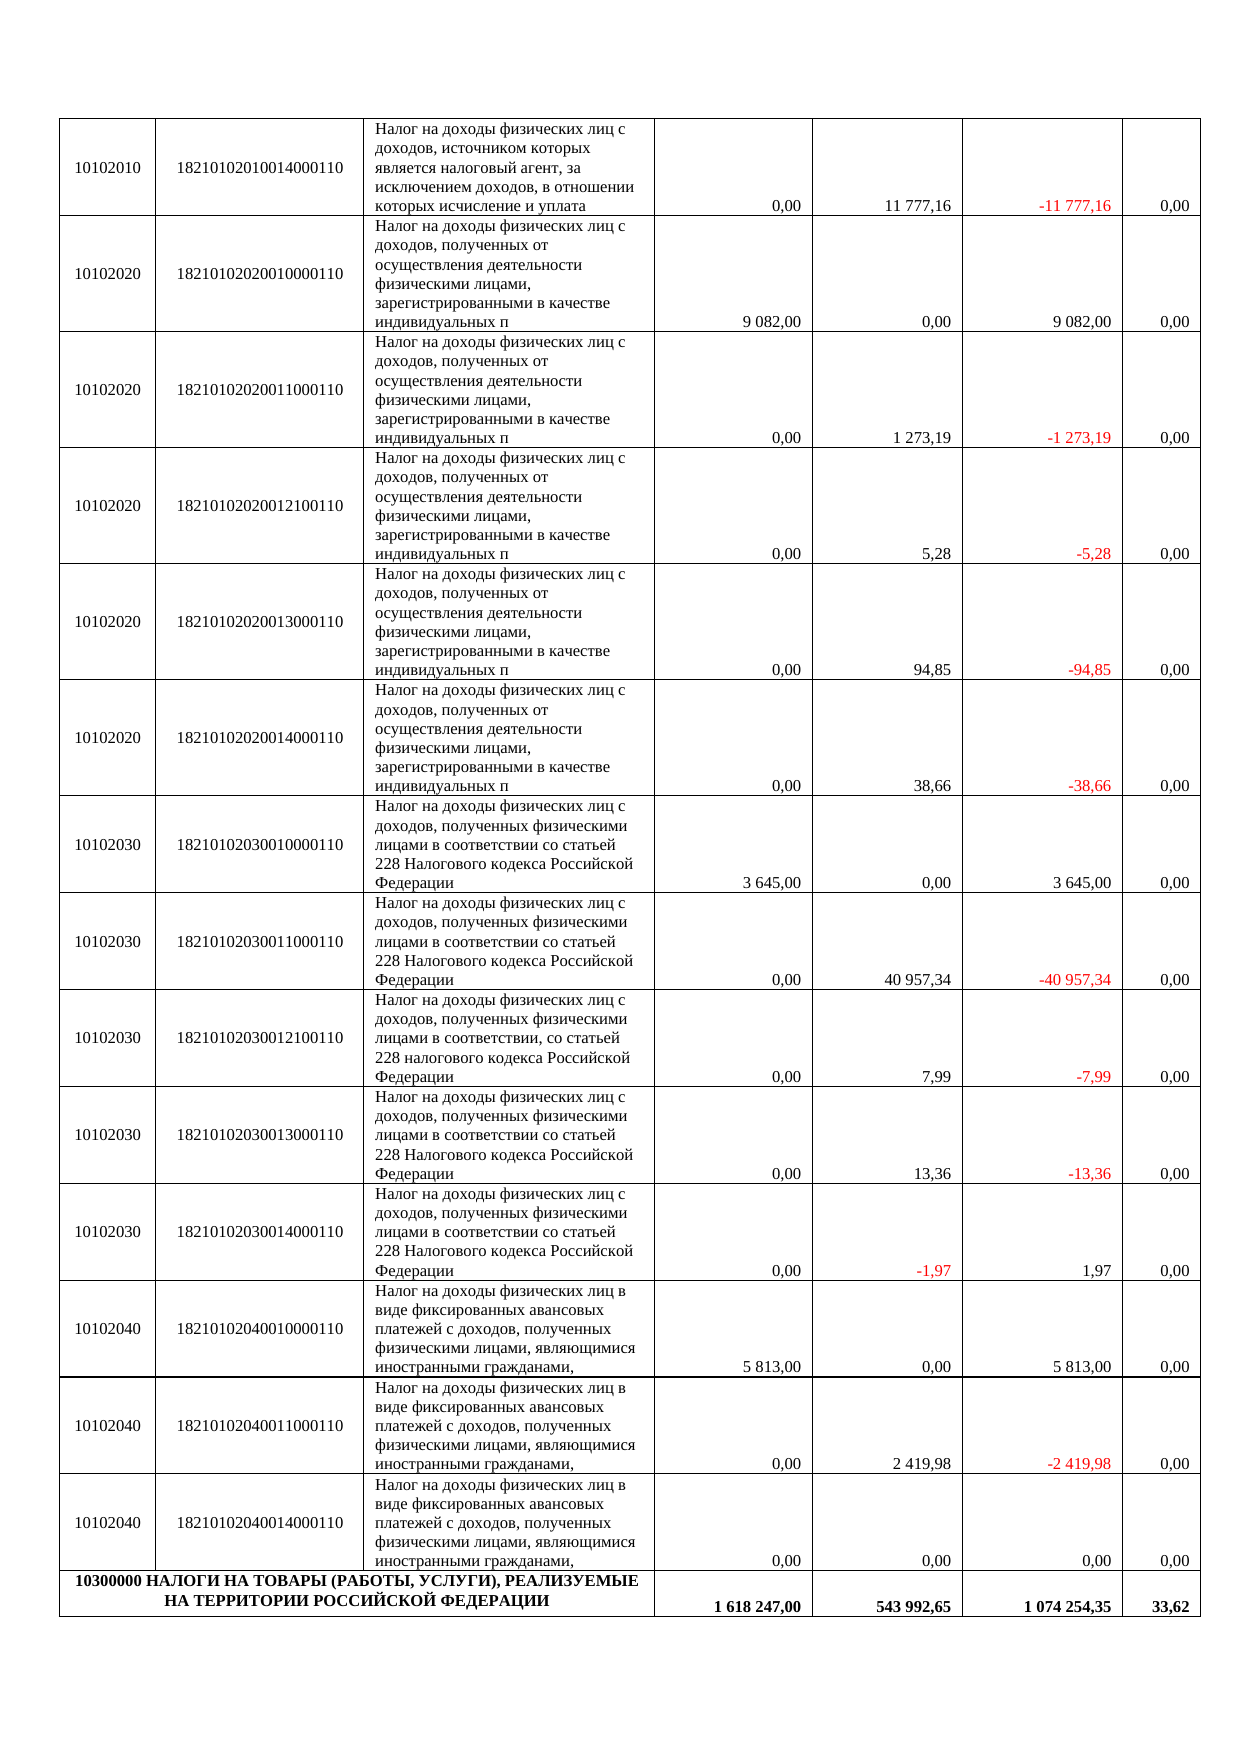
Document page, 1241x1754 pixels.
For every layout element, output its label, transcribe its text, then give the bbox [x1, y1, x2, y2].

table_cell 18210102040014000110 [156, 1474, 363, 1570]
table_cell Налог на доходы физических лиц с доходов, полученных от осуществления деятельности физическими лицами, зарегистрированными в качестве индивидуальных п [364, 564, 654, 679]
table_cell 0,00 [1123, 1378, 1200, 1473]
table_cell 10102030 [60, 990, 155, 1086]
table_cell 0,00 [655, 1087, 812, 1183]
table_cell 18210102030010000110 [156, 796, 363, 892]
table_cell Налог на доходы физических лиц с доходов, полученных от осуществления деятельности физическими лицами, зарегистрированными в качестве индивидуальных п [364, 448, 654, 563]
table_cell 7,99 [813, 990, 962, 1086]
table_cell 10102030 [60, 796, 155, 892]
table_cell Налог на доходы физических лиц с доходов, полученных от осуществления деятельности физическими лицами, зарегистрированными в качестве индивидуальных п [364, 680, 654, 795]
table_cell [364, 119, 654, 215]
table_cell -2 419,98 [963, 1378, 1122, 1473]
table_cell -38,66 [963, 680, 1122, 795]
table_cell 18210102040011000110 [156, 1378, 363, 1473]
table_cell 10102020 [60, 680, 155, 795]
table_cell 0,00 [1123, 1474, 1200, 1570]
table_cell 10102040 [60, 1281, 155, 1376]
table_cell 0,00 [655, 1474, 812, 1570]
table_cell 0,00 [1123, 893, 1200, 989]
table_cell 1 273,19 [813, 332, 962, 447]
table_cell 0,00 [1123, 332, 1200, 447]
table_cell 0,00 [655, 680, 812, 795]
table_cell Налог на доходы физических лиц с доходов, полученных от осуществления деятельности физическими лицами, зарегистрированными в качестве индивидуальных п [364, 216, 654, 331]
table_cell 10102020 [60, 216, 155, 331]
table_cell 10102020 [60, 564, 155, 679]
table_cell 10300000 НАЛОГИ НА ТОВАРЫ (РАБОТЫ, УСЛУГИ), РЕАЛИЗУЕМЫЕ НА ТЕРРИТОРИИ РОССИЙСКОЙ ФЕДЕРАЦИИ [60, 1571, 654, 1616]
table_cell 0,00 [1123, 680, 1200, 795]
table_cell Налог на доходы физических лиц в виде фиксированных авансовых платежей с доходов, полученных физическими лицами, являющимися иностранными гражданами, [364, 1378, 654, 1473]
table_cell 18210102030013000110 [156, 1087, 363, 1183]
table_cell 0,00 [813, 1474, 962, 1570]
table_cell 2 419,98 [813, 1378, 962, 1473]
table_cell 38,66 [813, 680, 962, 795]
table_cell 1,97 [963, 1184, 1122, 1279]
table_cell 1 618 247,00 [655, 1571, 812, 1616]
table_cell 10102040 [60, 1378, 155, 1473]
table_cell 18210102030012100110 [156, 990, 363, 1086]
table_cell 0,00 [1123, 564, 1200, 679]
table_cell 10102020 [60, 448, 155, 563]
table_cell 1 074 254,35 [963, 1571, 1122, 1616]
table_cell 18210102040010000110 [156, 1281, 363, 1376]
table_cell 10102010 [60, 119, 155, 215]
table_cell 18210102030014000110 [156, 1184, 363, 1279]
table_cell Налог на доходы физических лиц в виде фиксированных авансовых платежей с доходов, полученных физическими лицами, являющимися иностранными гражданами, [364, 1474, 654, 1570]
table_cell 0,00 [1123, 1184, 1200, 1279]
table_cell 18210102020012100110 [156, 448, 363, 563]
table_cell 0,00 [655, 1378, 812, 1473]
table_cell -13,36 [963, 1087, 1122, 1183]
table_cell 0,00 [1123, 119, 1200, 215]
table_cell -7,99 [963, 990, 1122, 1086]
table_cell Налог на доходы физических лиц с доходов, полученных от осуществления деятельности физическими лицами, зарегистрированными в качестве индивидуальных п [364, 332, 654, 447]
table_cell 18210102020013000110 [156, 564, 363, 679]
table_cell 0,00 [655, 332, 812, 447]
table_cell 3 645,00 [963, 796, 1122, 892]
table_cell 0,00 [655, 1184, 812, 1279]
table_cell -40 957,34 [963, 893, 1122, 989]
table_cell 5,28 [813, 448, 962, 563]
table_cell -94,85 [963, 564, 1122, 679]
table_cell 0,00 [655, 893, 812, 989]
table_cell 0,00 [1123, 448, 1200, 563]
table_cell 3 645,00 [655, 796, 812, 892]
table_cell -5,28 [963, 448, 1122, 563]
table_cell Налог на доходы физических лиц с доходов, полученных физическими лицами в соответствии со статьей 228 Налогового кодекса Российской Федерации [364, 1184, 654, 1279]
table_cell 9 082,00 [655, 216, 812, 331]
table_cell 18210102020011000110 [156, 332, 363, 447]
table_cell 0,00 [813, 796, 962, 892]
table_cell 13,36 [813, 1087, 962, 1183]
table_cell 5 813,00 [963, 1281, 1122, 1376]
table_cell 18210102030011000110 [156, 893, 363, 989]
table_cell 0,00 [963, 1474, 1122, 1570]
table_cell 0,00 [1123, 1087, 1200, 1183]
table_cell 18210102020014000110 [156, 680, 363, 795]
table_cell 0,00 [655, 990, 812, 1086]
table_cell 0,00 [1123, 990, 1200, 1086]
table_cell Налог на доходы физических лиц с доходов, полученных физическими лицами в соответствии со статьей 228 Налогового кодекса Российской Федерации [364, 893, 654, 989]
table_cell Налог на доходы физических лиц с доходов, полученных физическими лицами в соответствии со статьей 228 Налогового кодекса Российской Федерации [364, 1087, 654, 1183]
table_cell 18210102020010000110 [156, 216, 363, 331]
table_cell 0,00 [813, 1281, 962, 1376]
table_cell 0,00 [1123, 216, 1200, 331]
table_cell 9 082,00 [963, 216, 1122, 331]
table_cell 10102030 [60, 1184, 155, 1279]
table_cell 543 992,65 [813, 1571, 962, 1616]
table_cell Налог на доходы физических лиц с доходов, полученных физическими лицами в соответствии со статьей 228 Налогового кодекса Российской Федерации [364, 796, 654, 892]
table_cell 94,85 [813, 564, 962, 679]
table_cell 5 813,00 [655, 1281, 812, 1376]
table_cell 0,00 [655, 119, 812, 215]
table_cell 10102040 [60, 1474, 155, 1570]
table_cell 0,00 [655, 564, 812, 679]
table_cell 0,00 [1123, 1281, 1200, 1376]
table_cell 0,00 [655, 448, 812, 563]
table_cell -11 777,16 [963, 119, 1122, 215]
table_cell -1 273,19 [963, 332, 1122, 447]
table_cell Налог на доходы физических лиц с доходов, полученных физическими лицами в соответствии, со статьей 228 налогового кодекса Российской Федерации [364, 990, 654, 1086]
table_cell 0,00 [1123, 796, 1200, 892]
table_cell 18210102010014000110 [156, 119, 363, 215]
table_cell 33,62 [1123, 1571, 1200, 1616]
table_cell 10102020 [60, 332, 155, 447]
table_cell 10102030 [60, 1087, 155, 1183]
table_cell Налог на доходы физических лиц в виде фиксированных авансовых платежей с доходов, полученных физическими лицами, являющимися иностранными гражданами, [364, 1281, 654, 1376]
table_cell 10102030 [60, 893, 155, 989]
table_cell 40 957,34 [813, 893, 962, 989]
table_cell 11 777,16 [813, 119, 962, 215]
table_cell -1,97 [813, 1184, 962, 1279]
table_cell 0,00 [813, 216, 962, 331]
